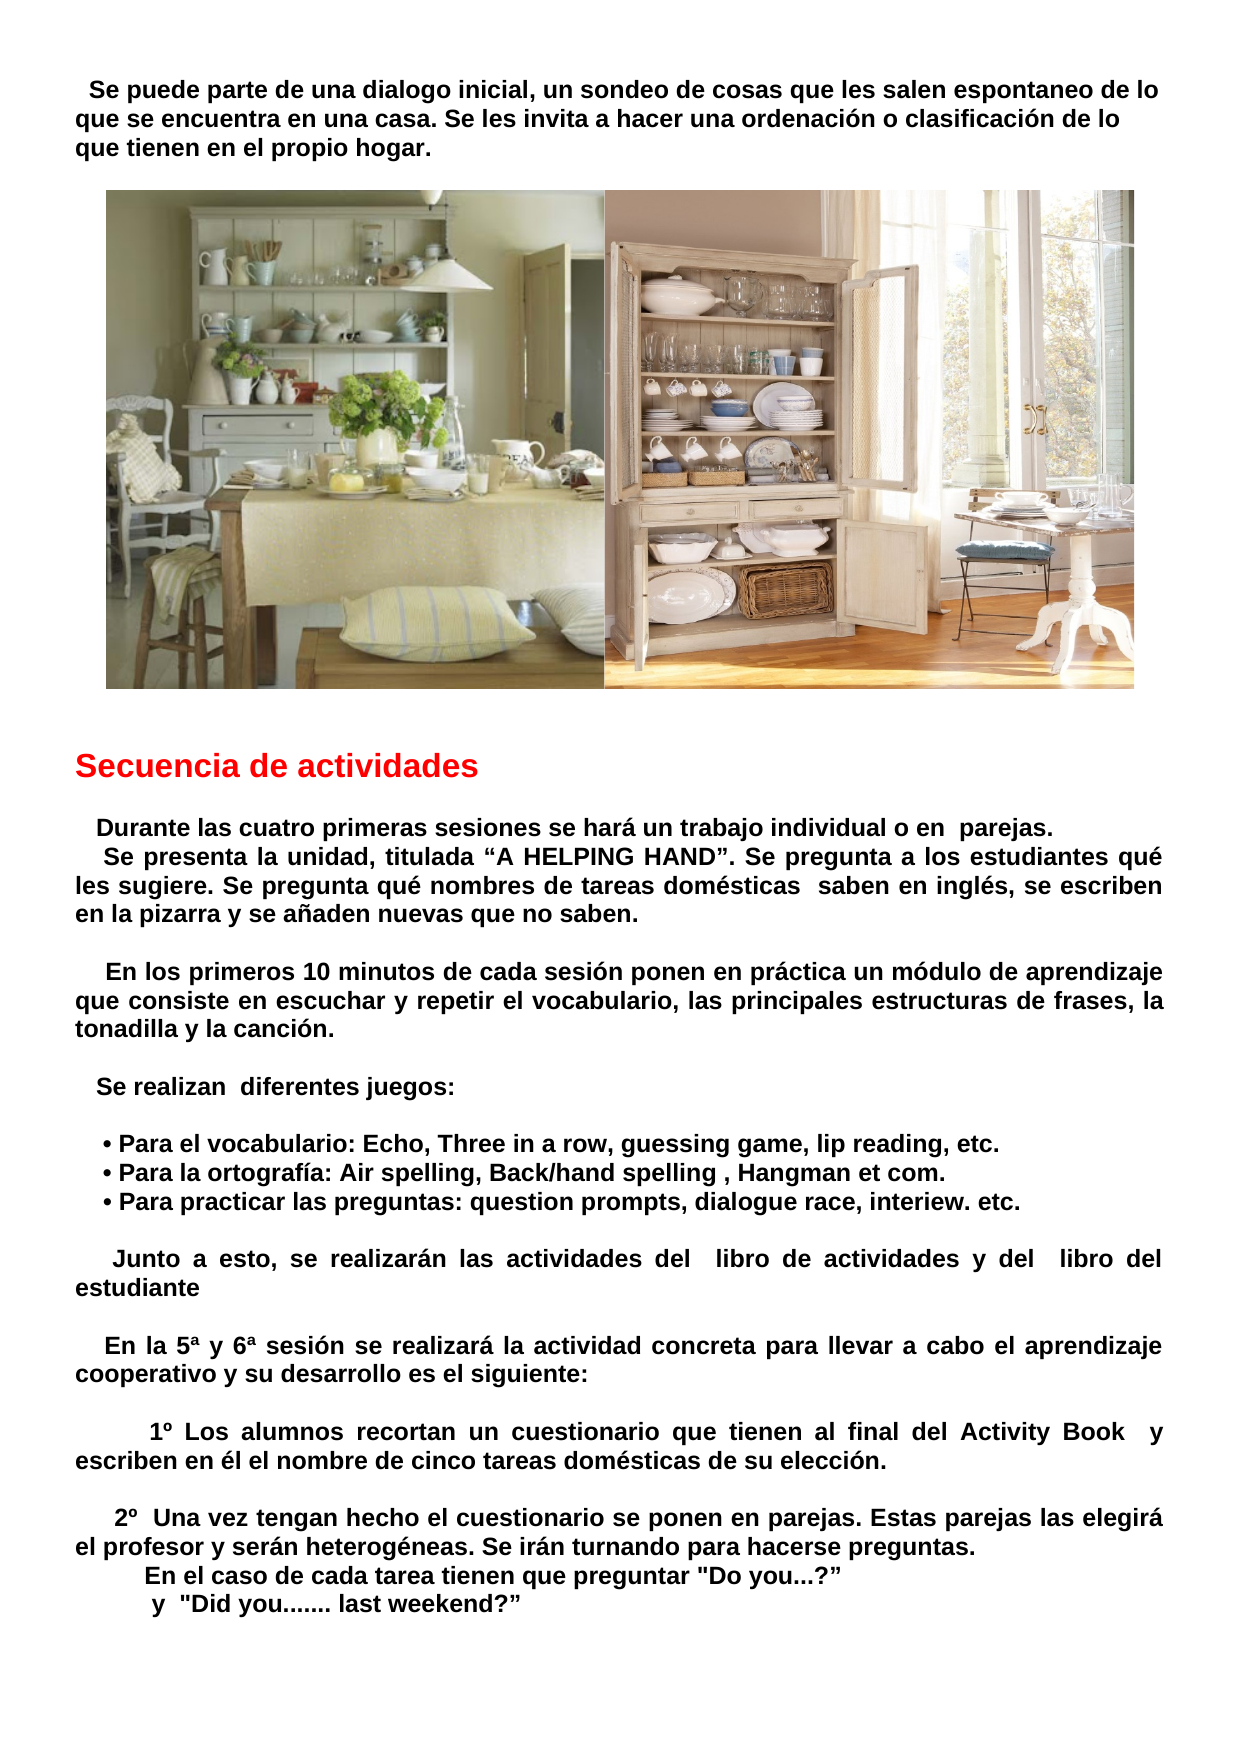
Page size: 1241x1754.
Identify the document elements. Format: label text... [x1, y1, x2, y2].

text En los primeros 10 minutos de cada sesión ponen en práctica un módulo de aprendizaje que consiste en escuchar y repetir el vocabulario, las principales estructuras de frases, la tonadilla y la canción. [75, 957, 1165, 1043]
text En la 5ª y 6ª sesión se realizará la actividad concreta para llevar a cabo el aprendizaje cooperativo y su desarrollo es el siguiente: [75, 1331, 1165, 1388]
text Se presenta la unidad, titulada “A HELPING HAND”. Se pregunta a los estudiantes qué les sugiere. Se pregunta qué nombres de tareas domésticas saben en inglés, se escriben en la pizarra y se añaden nuevas que no saben. [75, 842, 1165, 928]
text Secuencia de actividades [75, 746, 1165, 784]
text Se puede parte de una dialogo inicial, un sondeo de cosas que les salen espontaneo de lo que se encuentra en una casa. Se les invita a hacer una ordenación o clasificación de lo que tienen en el propio hogar. [75, 75, 1165, 161]
text 1º Los alumnos recortan un cuestionario que tienen al final del Activity Book y escriben en él el nombre de cinco tareas domésticas de su elección. [75, 1417, 1165, 1474]
text • Para la ortografía: Air spelling, Back/hand spelling , Hangman et com. [75, 1158, 1165, 1187]
text y "Did you....... last weekend?” [75, 1589, 1165, 1618]
text En el caso de cada tarea tienen que preguntar "Do you...?” [75, 1561, 1165, 1589]
text Junto a esto, se realizarán las actividades del libro de actividades y del libro del estudiante [75, 1244, 1165, 1302]
picture [106, 190, 1135, 689]
text Se realizan diferentes juegos: [75, 1072, 1165, 1101]
text 2º Una vez tengan hecho el cuestionario se ponen en parejas. Estas parejas las elegirá el profesor y serán heterogéneas. Se irán turnando para hacerse preguntas. [75, 1503, 1165, 1561]
text • Para el vocabulario: Echo, Three in a row, guessing game, lip reading, etc. [75, 1129, 1165, 1158]
text Durante las cuatro primeras sesiones se hará un trabajo individual o en parejas. [75, 813, 1165, 842]
text • Para practicar las preguntas: question prompts, dialogue race, interiew. etc. [75, 1187, 1165, 1216]
